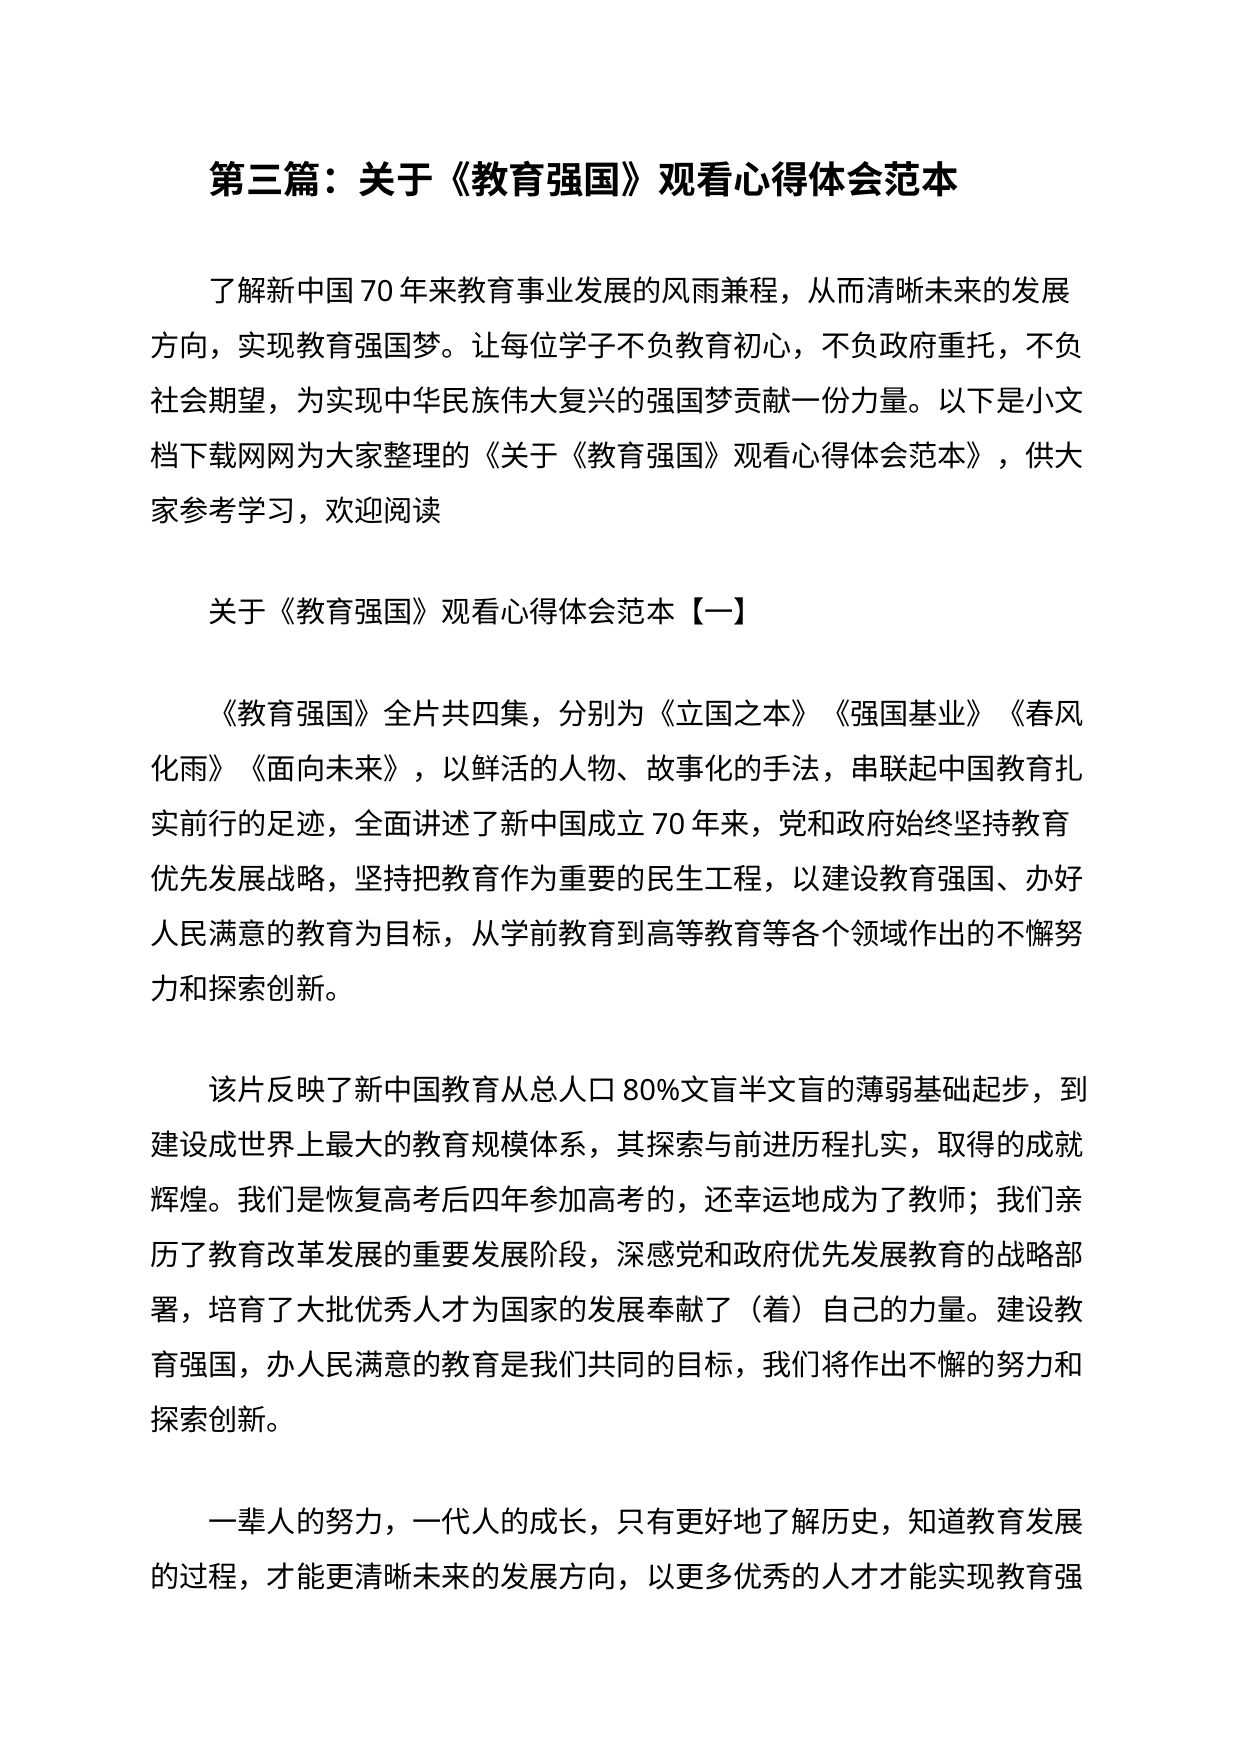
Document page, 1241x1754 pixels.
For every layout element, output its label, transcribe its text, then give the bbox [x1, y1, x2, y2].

text 该片反映了新中国教育从总人口80%文盲半文盲的薄弱基础起步，到建设成世界上最大的教育规模体系，其探索与前进历程扎实，取得的成就辉煌。我们是恢复高考后四年参加高考的，还幸运地成为了教师；我们亲历了教育改革发展的重要发展阶段，深感党和政府优先发展教育的战略部署，培育了大批优秀人才为国家的发展奉献了（着）自己的力量。建设教育强国，办人民满意的教育是我们共同的目标，我们将作出不懈的努力和探索创新。 [150, 1067, 1090, 1439]
text 第三篇：关于《教育强国》观看心得体会范本 [150, 150, 1090, 204]
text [150, 1498, 1090, 1595]
text 了解新中国70年来教育事业发展的风雨兼程，从而清晰未来的发展方向，实现教育强国梦。让每位学子不负教育初心，不负政府重托，不负社会期望，为实现中华民族伟大复兴的强国梦贡献一份力量。以下是小文档下载网网为大家整理的《关于《教育强国》观看心得体会范本》，供大家参考学习，欢迎阅读 [150, 267, 1090, 529]
text 关于《教育强国》观看心得体会范本【一】 [150, 589, 1090, 631]
text 《教育强国》全片共四集，分别为《立国之本》《强国基业》《春风化雨》《面向未来》，以鲜活的人物、故事化的手法，串联起中国教育扎实前行的足迹，全面讲述了新中国成立70年来，党和政府始终坚持教育优先发展战略，坚持把教育作为重要的民生工程，以建设教育强国、办好人民满意的教育为目标，从学前教育到高等教育等各个领域作出的不懈努力和探索创新。 [150, 691, 1090, 1007]
